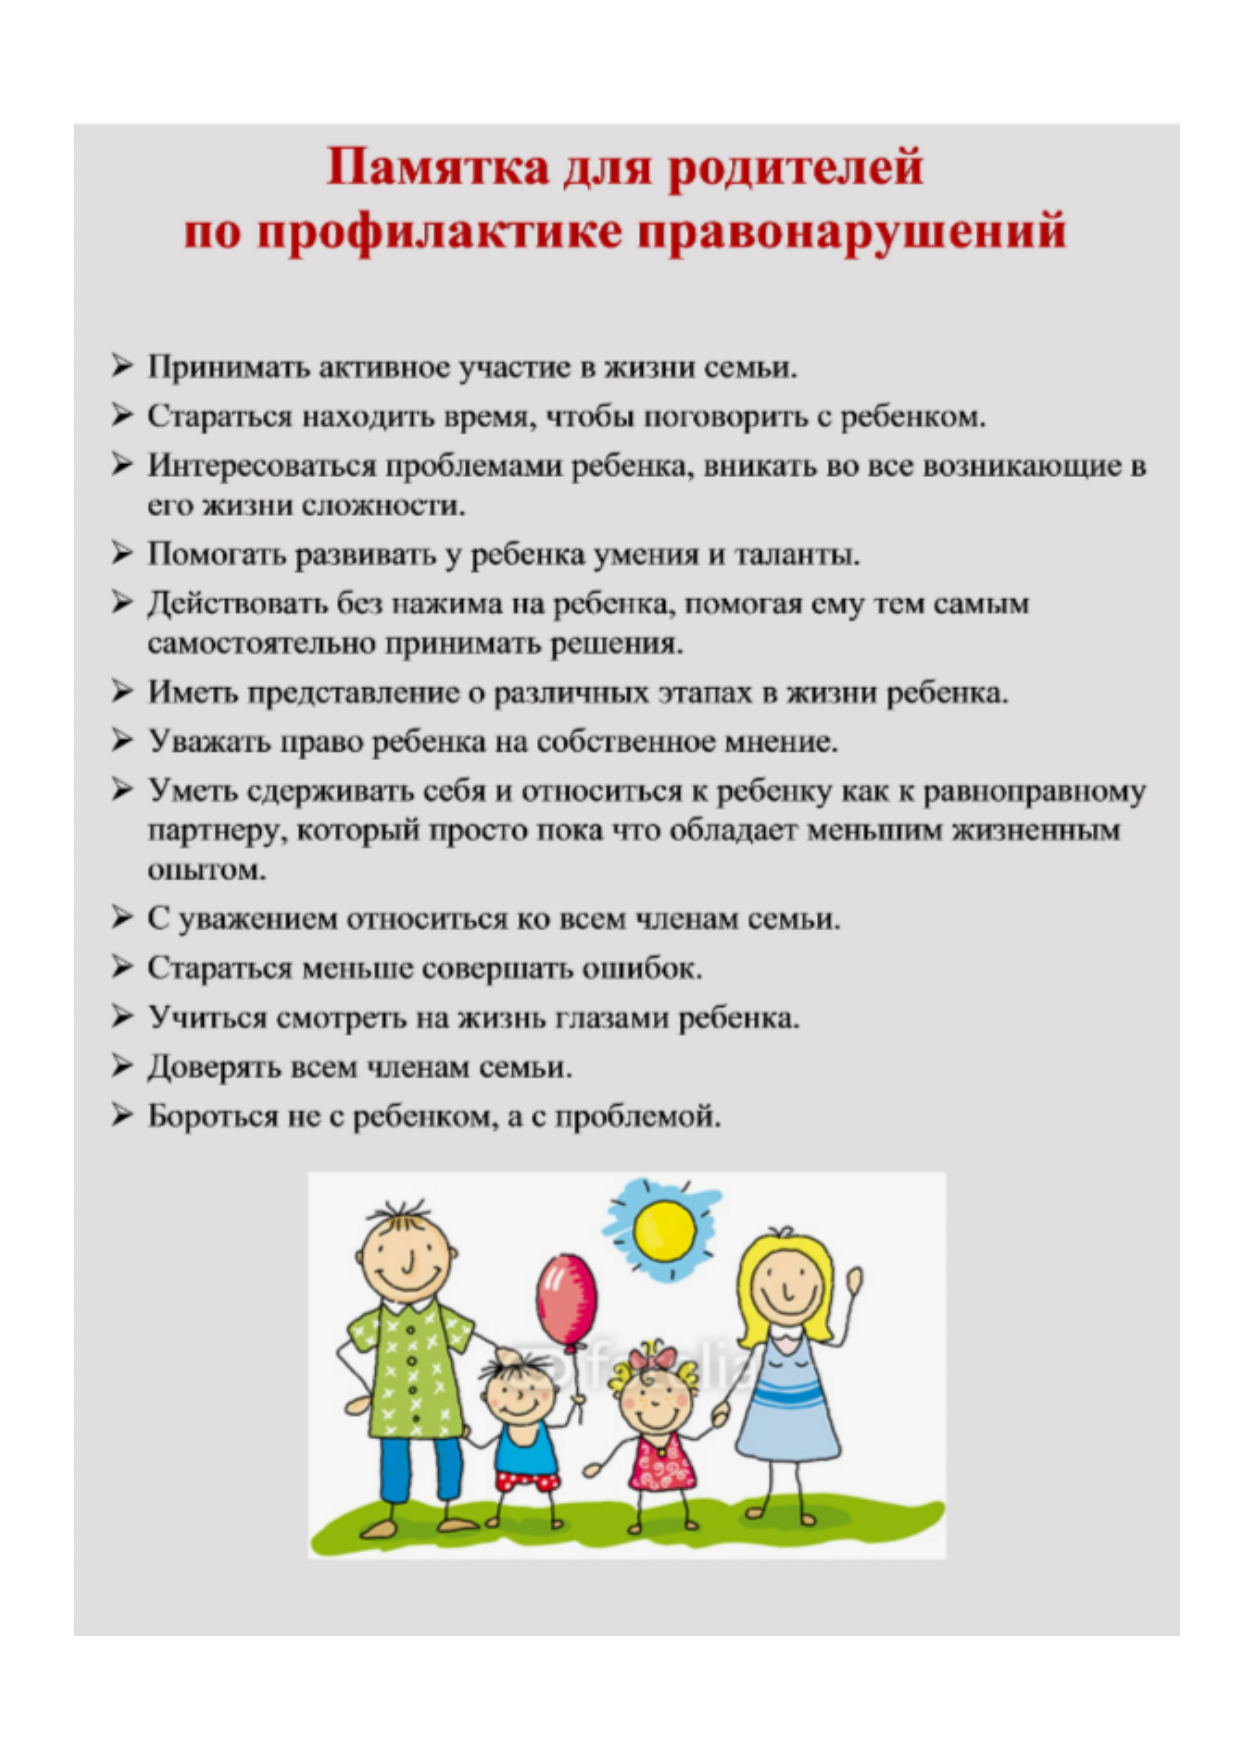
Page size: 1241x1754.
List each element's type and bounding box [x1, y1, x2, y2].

picture [73, 118, 1180, 1636]
